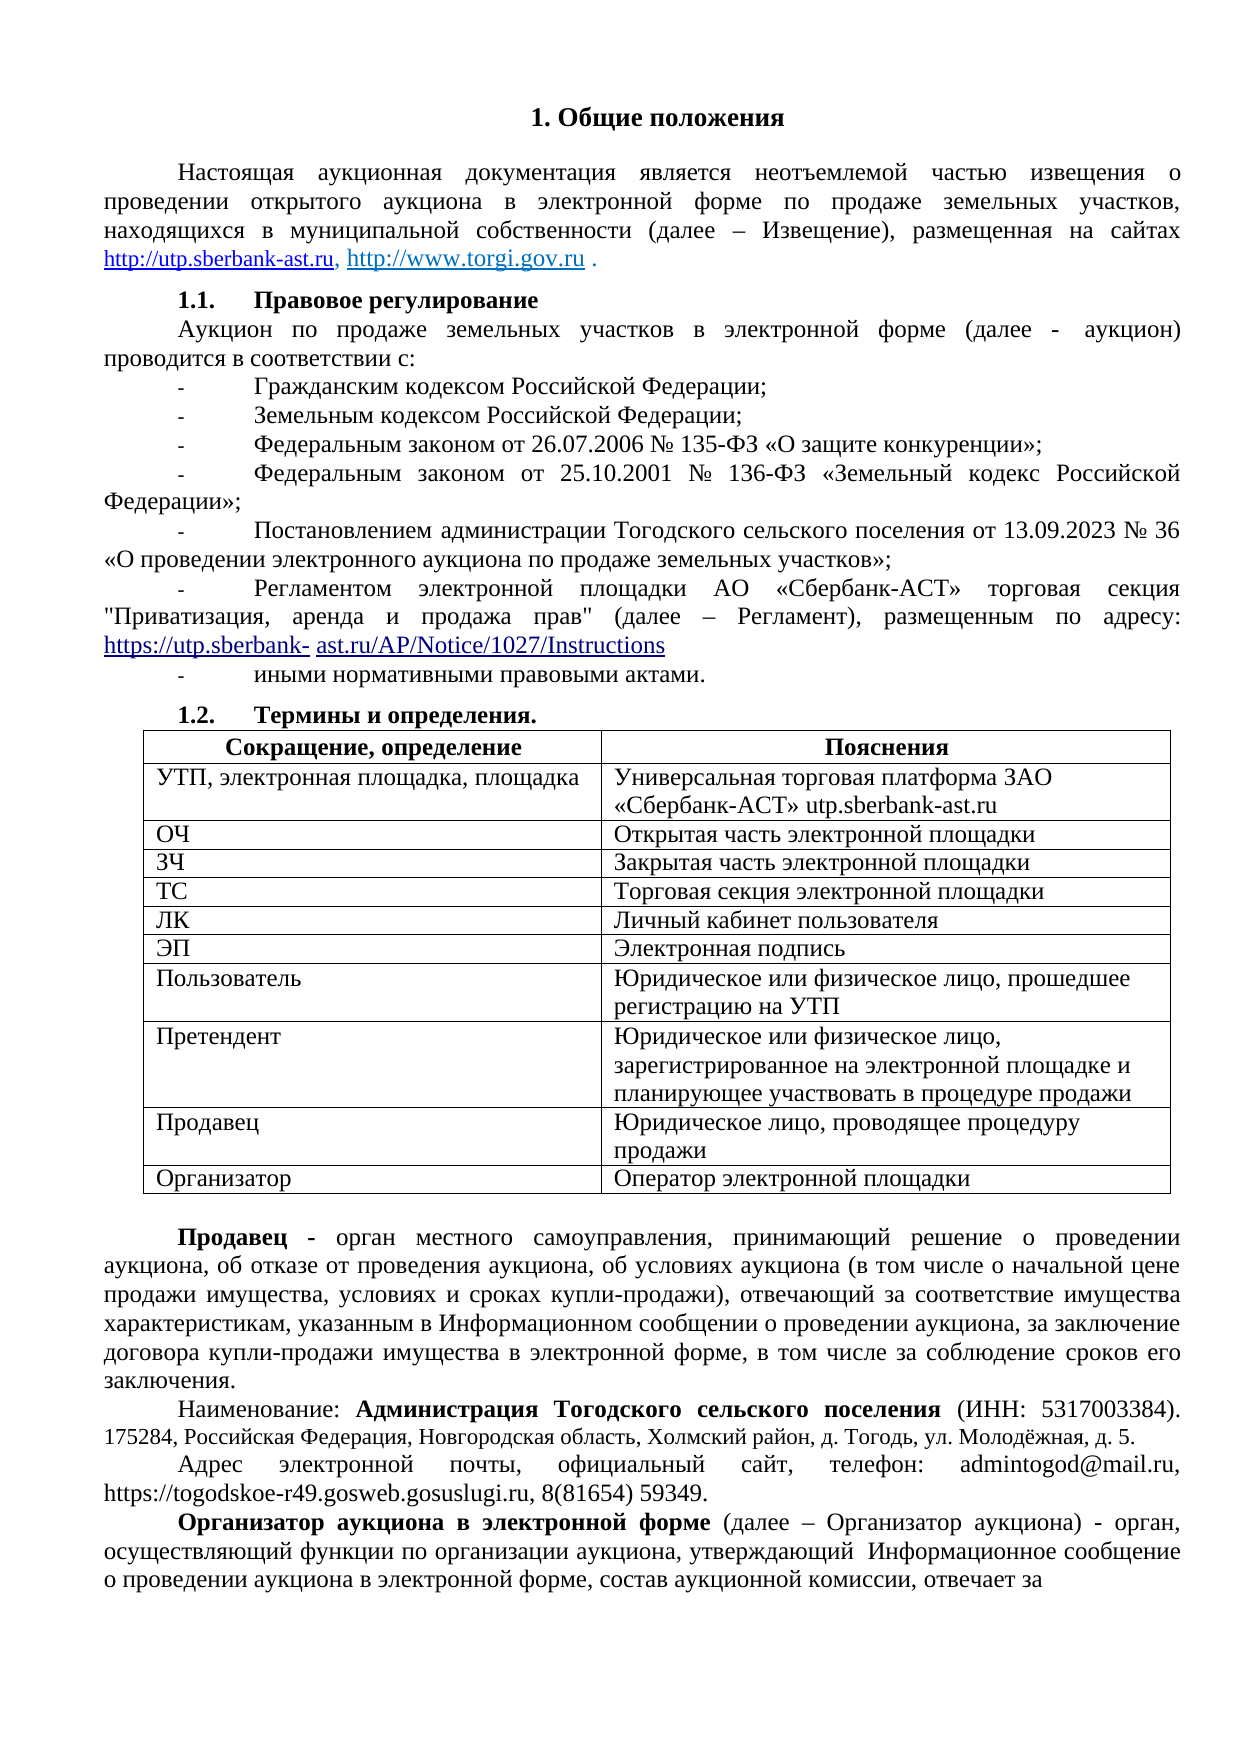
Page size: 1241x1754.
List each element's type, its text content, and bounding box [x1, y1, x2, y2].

table_cell Оператор электронной площадки [602, 1166, 1170, 1193]
table_cell Продавец [144, 1108, 601, 1164]
table_cell УТП, электронная площадка, площадка [144, 764, 601, 820]
table_cell Претендент [144, 1022, 601, 1107]
list Постановлением администрации Тогодского сельского поселения от 13.09.2023 № 36 «О проведении электронного аукциона по продаже земельных участков»; [103, 515, 1181, 573]
table_cell Закрытая часть электронной площадки [602, 850, 1170, 877]
table_header Сокращение, определение [144, 731, 601, 762]
table_cell Электронная подпись [602, 935, 1170, 963]
table_cell Универсальная торговая платформа ЗАО «Сбербанк-АСТ» utp.sberbank-ast.ru [602, 764, 1170, 820]
list Регламентом электронной площадки АО «Сбербанк-АСТ» торговая секция "Приватизация, аренда и продажа прав" (далее – Регламент), размещенным по адресу: https://utp.sberbank- ast.ru/AP/Notice/1027/Instructions [103, 573, 1181, 659]
table_header Пояснения [602, 731, 1170, 762]
table_cell Юридическое или физическое лицо, зарегистрированное на электронной площадке и планирующее участвовать в процедуре продажи [602, 1022, 1170, 1107]
table_cell Торговая секция электронной площадки [602, 878, 1170, 906]
subtitle Термины и определения. [103, 700, 1181, 729]
text Настоящая аукционная документация является неотъемлемой частью извещения о проведении открытого аукциона в электронной форме по продаже земельных участков, находящихся в муниципальной собственности (далее – Извещение), размещенная на сайтах http://utp.sberbank-ast.ru, http://www.torgi.gov.ru . [103, 157, 1181, 272]
text Продавец - орган местного самоуправления, принимающий решение о проведении аукциона, об отказе от проведения аукциона, об условиях аукциона (в том числе о начальной цене продажи имущества, условиях и сроках купли-продажи), отвечающий за соответствие имущества характеристикам, указанным в Информационном сообщении о проведении аукциона, за заключение договора купли-продажи имущества в электронной форме, в том числе за соблюдение сроков его заключения. [103, 1222, 1181, 1394]
table_cell Пользователь [144, 964, 601, 1021]
table_cell Юридическое лицо, проводящее процедуру продажи [602, 1108, 1170, 1164]
list иными нормативными правовыми актами. [103, 659, 1181, 688]
text 1. Общие положения [530, 102, 1181, 133]
table_cell Организатор [144, 1166, 601, 1193]
table_cell ЭП [144, 935, 601, 963]
table_cell ОЧ [144, 821, 601, 848]
list Гражданским кодексом Российской Федерации; [103, 371, 1181, 400]
subtitle Правовое регулирование [103, 285, 1181, 314]
table_cell ТС [144, 878, 601, 906]
text Организатор аукциона в электронной форме (далее – Организатор аукциона) - орган, осуществляющий функции по организации аукциона, утверждающий Информационное сообщение о проведении аукциона в электронной форме, состав аукционной комиссии, отвечает за [103, 1507, 1181, 1593]
text Адрес электронной почты, официальный сайт, телефон: admintogod@mail.ru, https://togodskoe-r49.gosweb.gosuslugi.ru, 8(81654) 59349. [103, 1449, 1181, 1507]
table_cell Личный кабинет пользователя [602, 907, 1170, 934]
list Федеральным законом от 25.10.2001 № 136-ФЗ «Земельный кодекс Российской Федерации»; [103, 458, 1181, 515]
list Федеральным законом от 26.07.2006 № 135-ФЗ «О защите конкуренции»; [103, 429, 1181, 458]
table_cell ЗЧ [144, 850, 601, 877]
table_cell Открытая часть электронной площадки [602, 821, 1170, 848]
text Аукцион по продаже земельных участков в электронной форме (далее - аукцион) проводится в соответствии с: [103, 314, 1181, 371]
list Земельным кодексом Российской Федерации; [103, 400, 1181, 429]
table_cell ЛК [144, 907, 601, 934]
table_cell Юридическое или физическое лицо, прошедшее регистрацию на УТП [602, 964, 1170, 1021]
